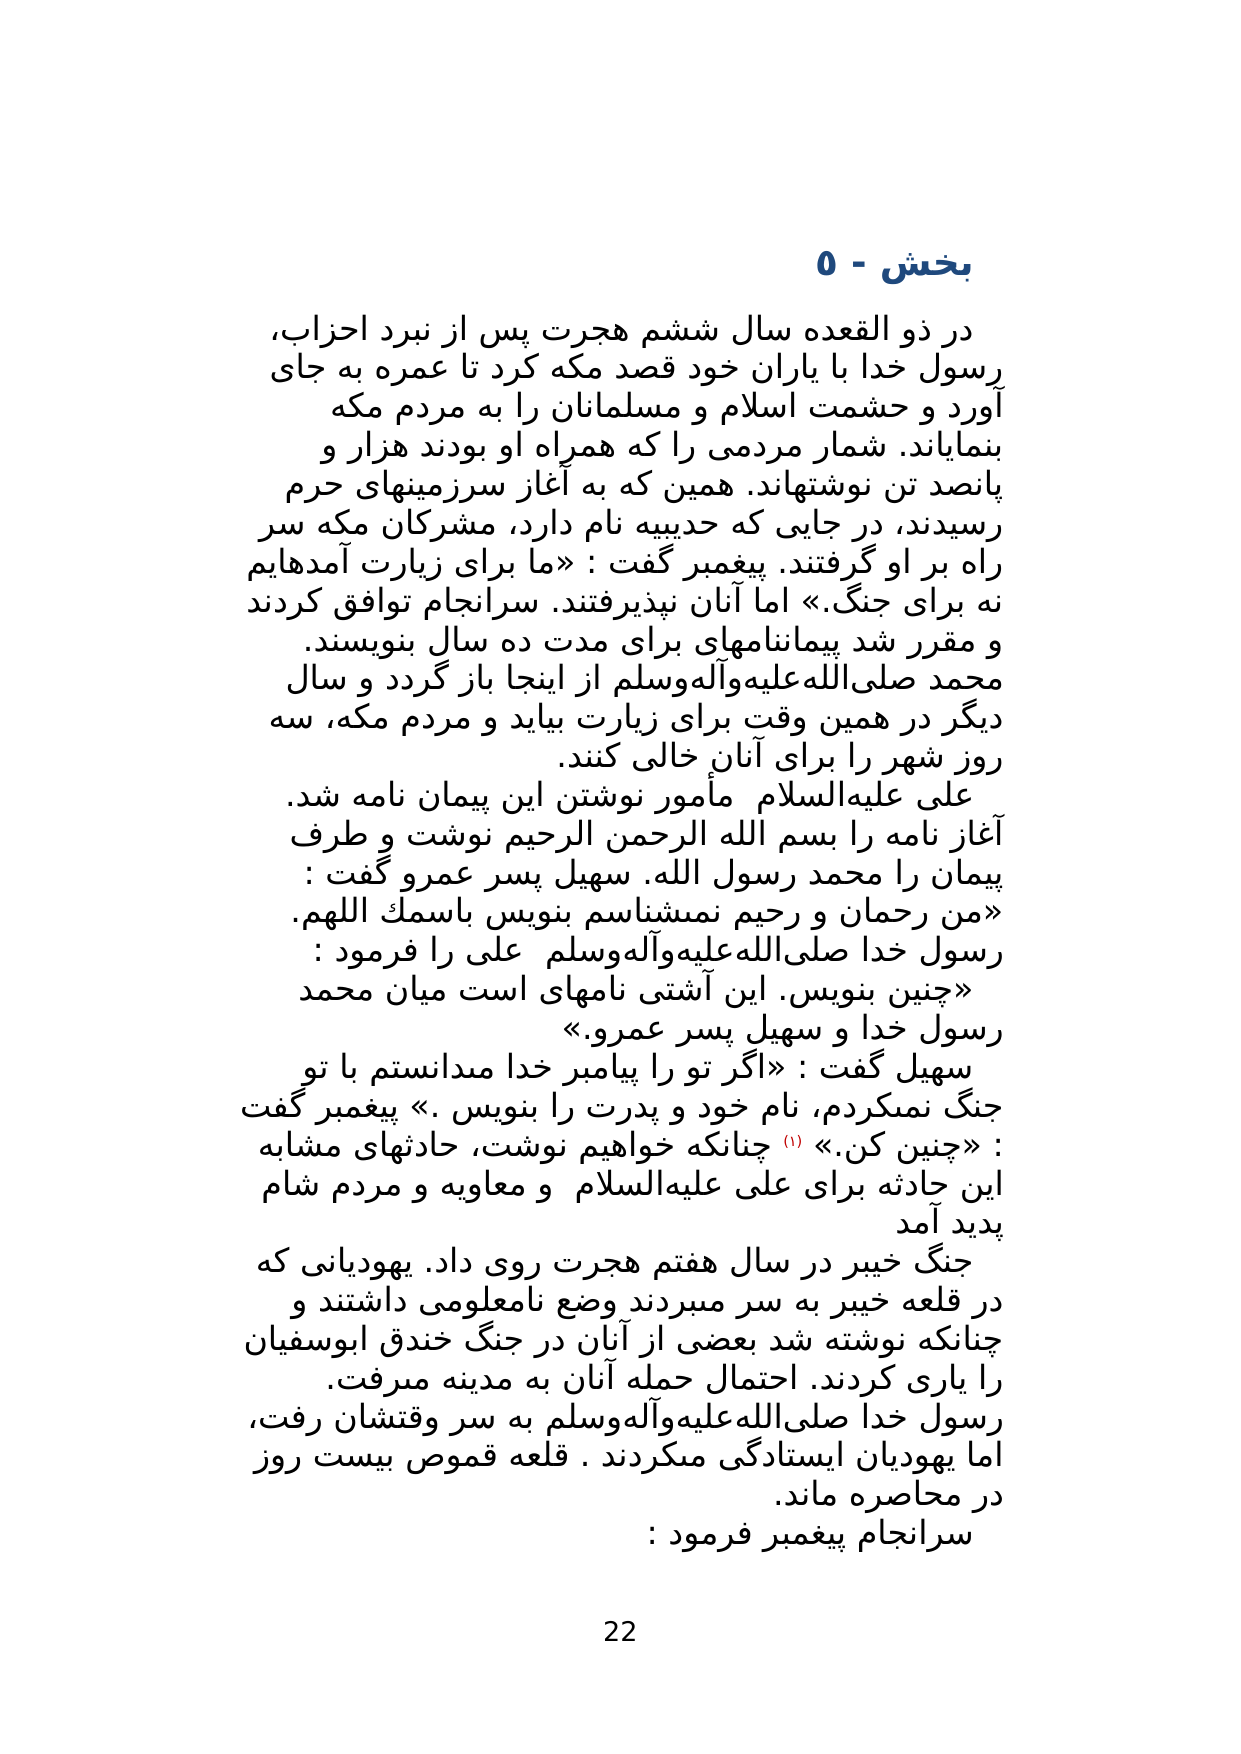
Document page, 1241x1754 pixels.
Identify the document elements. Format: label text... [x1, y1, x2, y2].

text «چنين بنويس. اين آشتى نامه‏اى است ميان محمد رسول خدا و سهيل پسر عمرو.» [236, 970, 1004, 1047]
text على عليه‌السلام مأمور نوشتن اين پيمان نامه شد. آغاز نامه را بسم الله الرحمن الرحيم نوشت و طرف پيمان را محمد رسول الله. سهيل پسر عمرو گفت : «من رحمان و رحيم نمى‏شناسم بنويس باسمك اللهم. رسول خدا صلى‌الله‌عليه‌وآله‌وسلم على را فرمود : [236, 775, 1004, 970]
text سهيل گفت : «اگر تو را پيامبر خدا مى‏دانستم با تو جنگ نمى‏كردم، نام خود و پدرت را بنويس .» پيغمبر گفت : «چنين كن.» (١) چنانكه خواهيم نوشت، حادثه‏اى مشابه اين حادثه براى على عليه‌السلام و معاويه و مردم شام پديد آمد [236, 1047, 1004, 1242]
text سرانجام پيغمبر فرمود : [236, 1514, 1004, 1552]
text در ذو القعده سال ششم هجرت پس از نبرد احزاب، رسول خدا با ياران خود قصد مكه كرد تا عمره به جاى آورد و حشمت اسلام و مسلمانان را به مردم مكه بنماياند. شمار مردمى را كه همراه او بودند هزار و پانصد تن نوشته‏اند. همين كه به آغاز سرزمين‏هاى حرم رسيدند، در جايى كه حديبيه نام دارد، مشركان مكه سر راه بر او گرفتند. پيغمبر گفت : «ما براى زيارت آمده‏ايم نه براى جنگ.» اما آنان نپذيرفتند. سرانجام توافق كردند و مقرر شد پيمان‏نامه‏اى براى مدت ده سال بنويسند. محمد صلى‌الله‌عليه‌وآله‌وسلم از اينجا باز گردد و سال ديگر در همين وقت براى زيارت بيايد و مردم مكه، سه روز شهر را براى آنان خالى كنند. [236, 309, 1004, 775]
subtitle بخش - ٥ [236, 241, 1004, 284]
text جنگ خيبر در سال هفتم هجرت روى داد. يهوديانى كه در قلعه خيبر به سر مى‏بردند وضع نامعلومى داشتند و چنانكه نوشته شد بعضى از آنان در جنگ خندق ابوسفيان را يارى كردند. احتمال حمله آنان به مدينه مى‏رفت. رسول خدا صلى‌الله‌عليه‌وآله‌وسلم به سر وقتشان رفت، اما يهوديان ايستادگى مى‏كردند . قلعه قموص بيست روز در محاصره ماند. [236, 1242, 1004, 1514]
